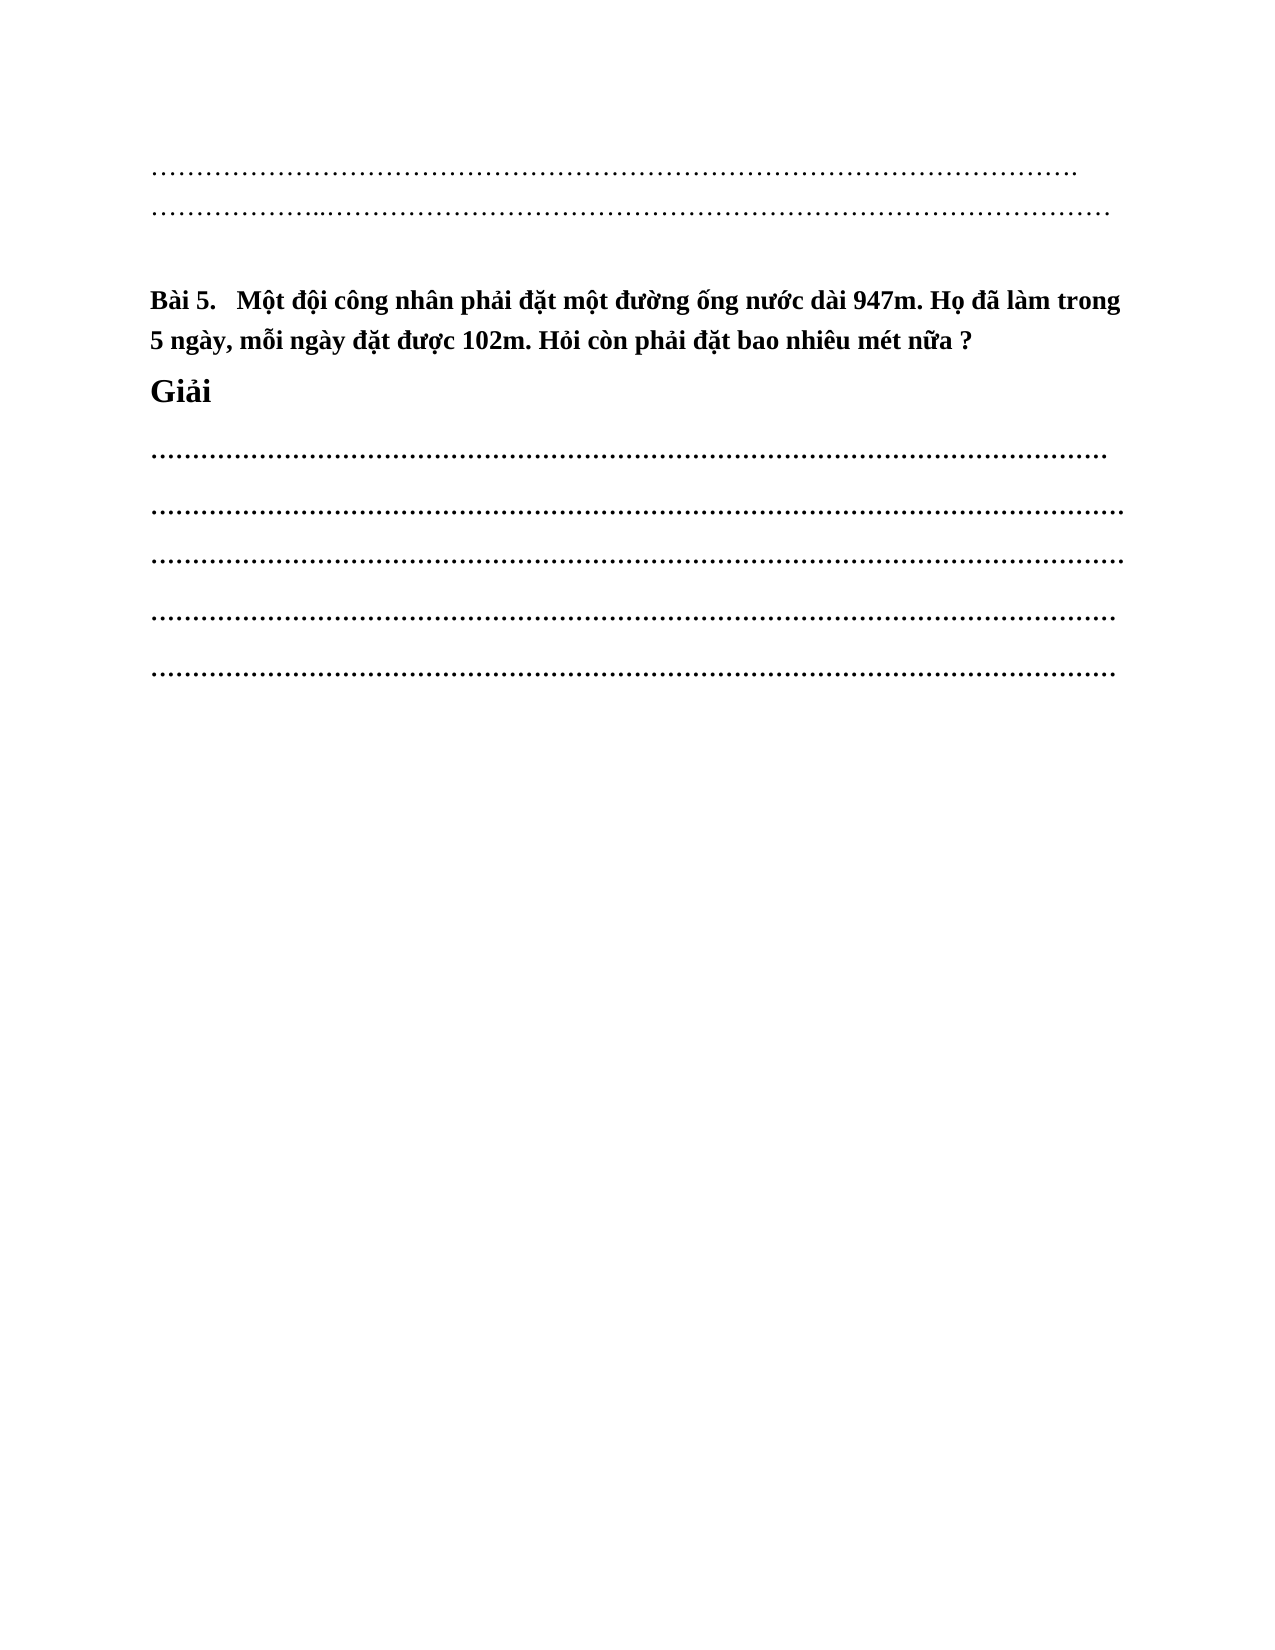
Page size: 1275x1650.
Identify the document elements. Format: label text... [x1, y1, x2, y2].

text .......................................................................................................................................................................................................................................... [150, 483, 1125, 571]
text .................................................................................................................... [150, 645, 1125, 683]
text Bài 5. Một đội công nhân phải đặt một đường ống nước dài 947m. Họ đã làm trong 5 ngày, mỗi ngày đặt được 102m. Hỏi còn phải đặt bao nhiêu mét nữa ? [150, 284, 1125, 355]
text .................................................................................................................... [150, 589, 1125, 627]
text ................................................................................................................... [150, 427, 1125, 465]
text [150, 150, 1125, 222]
text Giải [150, 371, 1125, 409]
